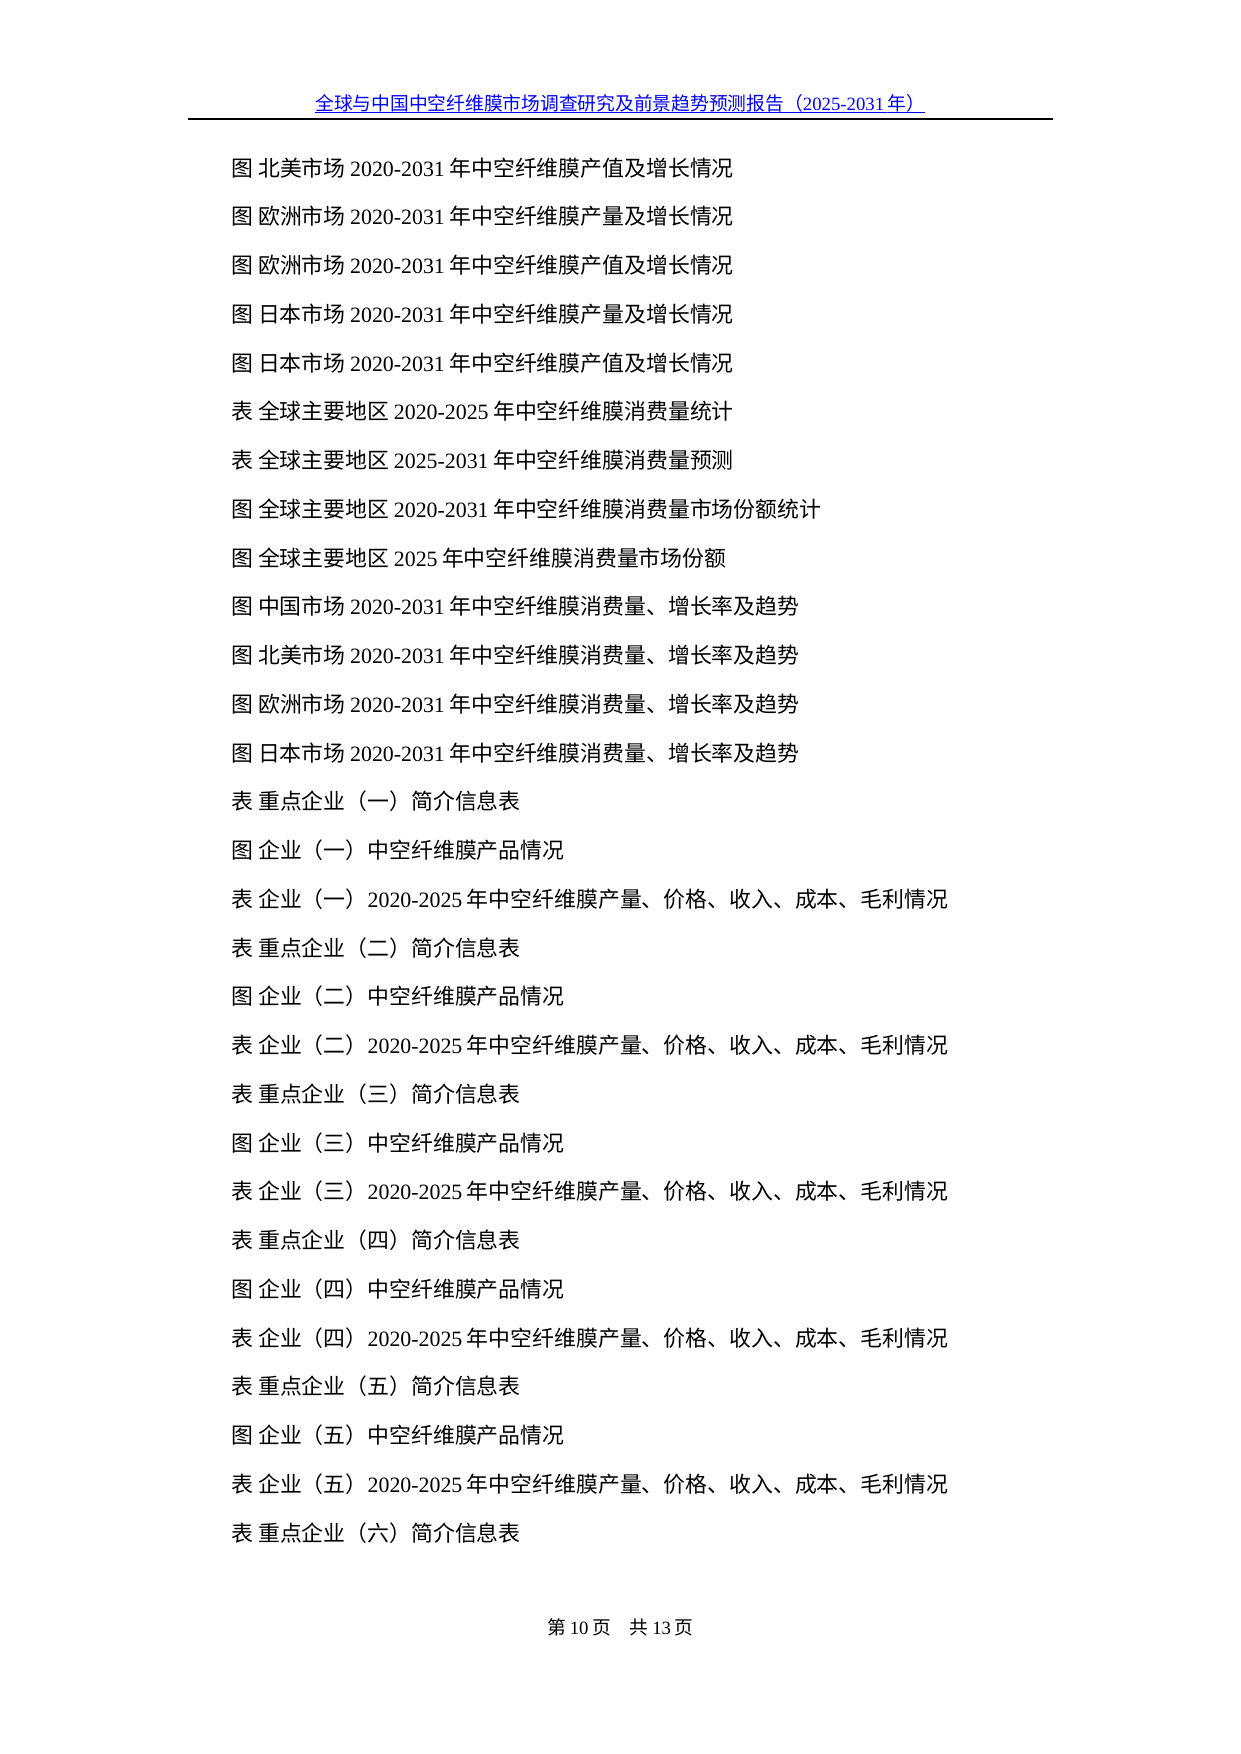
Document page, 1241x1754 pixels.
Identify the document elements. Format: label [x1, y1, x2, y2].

text [187, 150, 1053, 1548]
